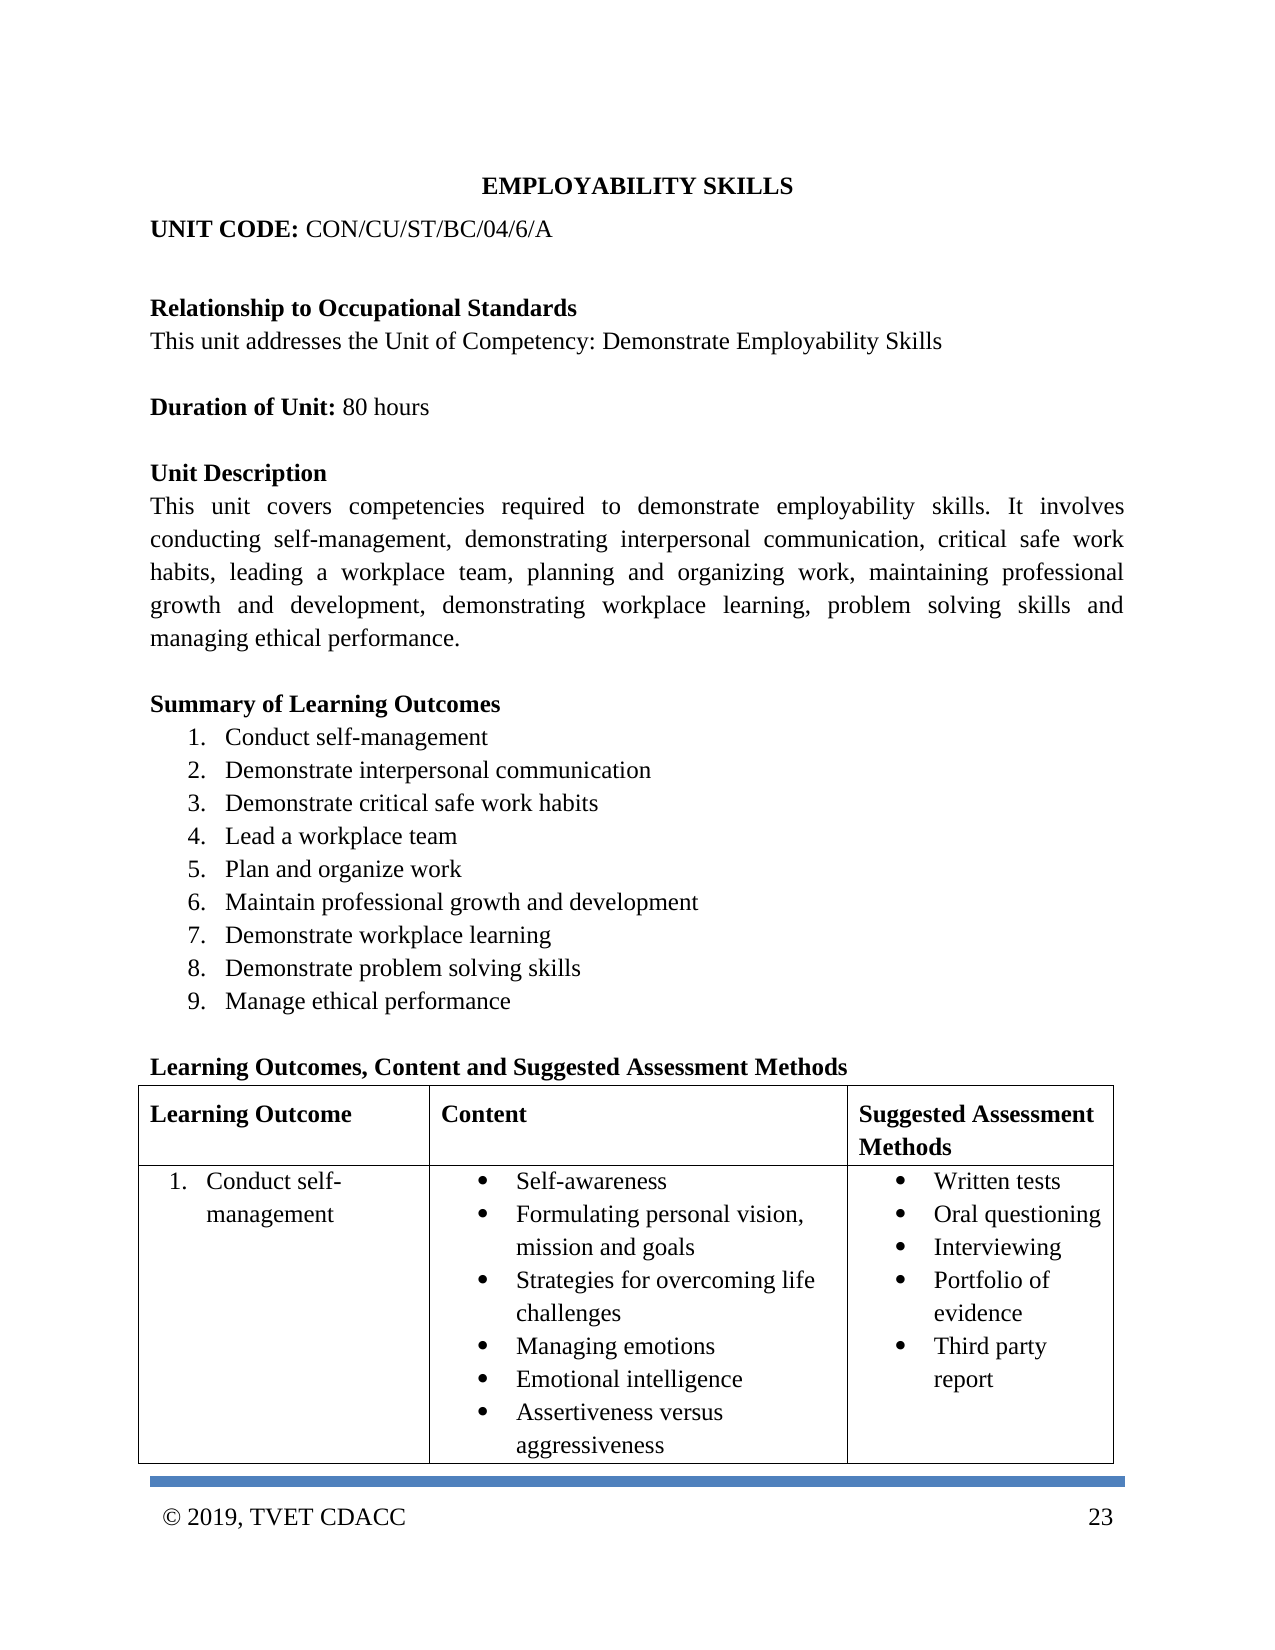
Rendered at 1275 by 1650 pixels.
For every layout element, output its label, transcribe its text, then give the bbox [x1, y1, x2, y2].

list Demonstrate interpersonal communication [187, 755, 1125, 784]
table_header Content [430, 1086, 847, 1165]
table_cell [430, 1166, 847, 1462]
text UNIT CODE: CON/CU/ST/BC/04/6/A [150, 214, 1125, 243]
text Relationship to Occupational Standards [150, 293, 1125, 322]
list Maintain professional growth and development [187, 887, 1125, 916]
text Summary of Learning Outcomes [150, 689, 1125, 718]
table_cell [139, 1166, 429, 1462]
list Demonstrate problem solving skills [187, 953, 1125, 982]
table_header Suggested Assessment Methods [848, 1086, 1113, 1165]
text Unit Description [150, 458, 1125, 487]
table_header Learning Outcome [139, 1086, 429, 1165]
text Duration of Unit: 80 hours [150, 392, 1125, 421]
text This unit addresses the Unit of Competency: Demonstrate Employability Skills [150, 326, 1125, 355]
text Learning Outcomes, Content and Suggested Assessment Methods [150, 1052, 1125, 1081]
text This unit covers competencies required to demonstrate employability skills. It involves conducting self-management, demonstrating interpersonal communication, critical safe work habits, leading a workplace team, planning and organizing work, maintaining professional growth and development, demonstrating workplace learning, problem solving skills and managing ethical performance. [150, 491, 1125, 652]
subtitle EMPLOYABILITY SKILLS [150, 171, 1125, 199]
list Lead a workplace team [187, 821, 1125, 850]
list Plan and organize work [187, 854, 1125, 883]
list Conduct self-management [187, 722, 1125, 751]
list Demonstrate workplace learning [187, 920, 1125, 949]
list Manage ethical performance [187, 986, 1125, 1015]
list Demonstrate critical safe work habits [187, 788, 1125, 817]
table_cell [848, 1166, 1113, 1462]
